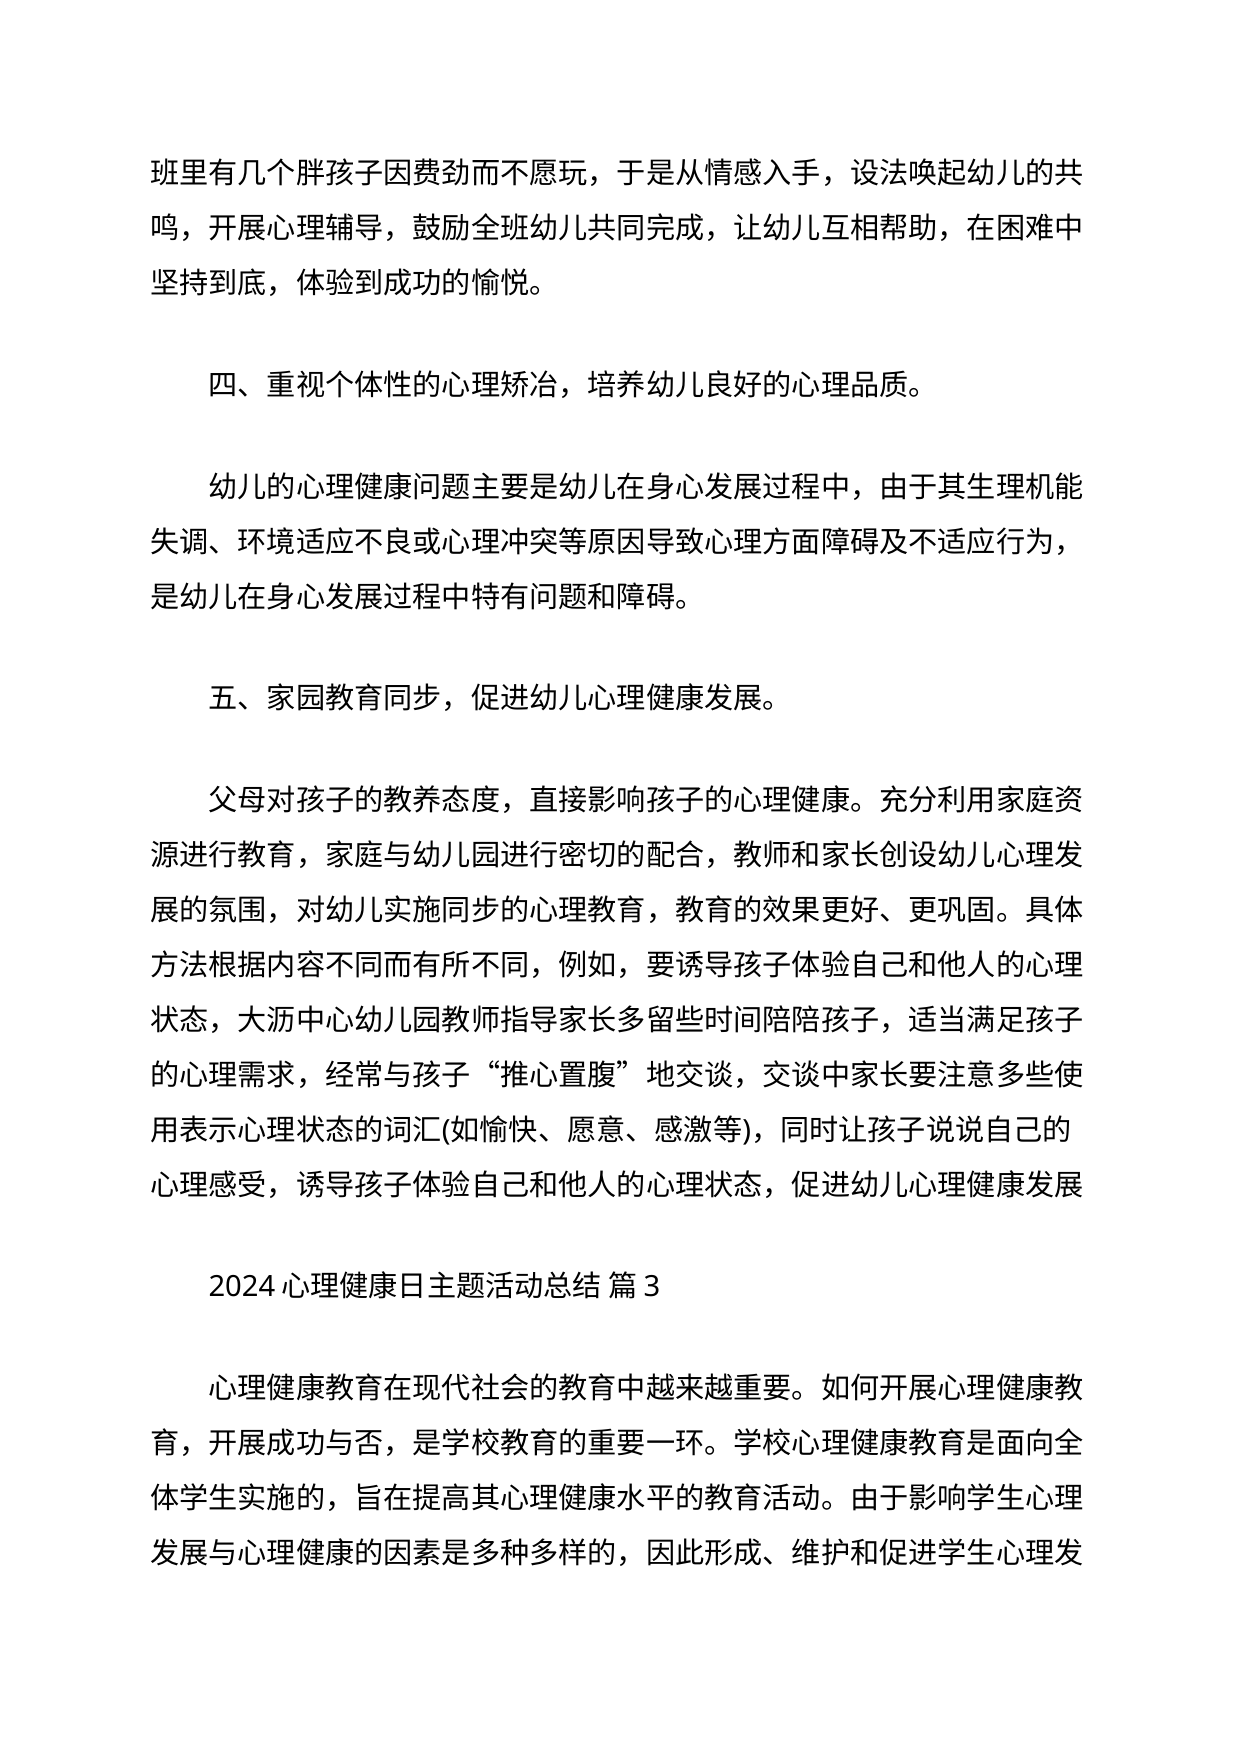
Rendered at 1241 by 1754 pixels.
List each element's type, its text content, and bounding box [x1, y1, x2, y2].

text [150, 150, 1090, 302]
text 幼儿的心理健康问题主要是幼儿在身心发展过程中，由于其生理机能失调、环境适应不良或心理冲突等原因导致心理方面障碍及不适应行为，是幼儿在身心发展过程中特有问题和障碍。 [150, 463, 1090, 615]
text 2024心理健康日主题活动总结 篇3 [150, 1263, 1090, 1305]
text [150, 1365, 1090, 1572]
text 父母对孩子的教养态度，直接影响孩子的心理健康。充分利用家庭资源进行教育，家庭与幼儿园进行密切的配合，教师和家长创设幼儿心理发展的氛围，对幼儿实施同步的心理教育，教育的效果更好、更巩固。具体方法根据内容不同而有所不同，例如，要诱导孩子体验自己和他人的心理状态，大沥中心幼儿园教师指导家长多留些时间陪陪孩子，适当满足孩子的心理需求，经常与孩子“推心置腹”地交谈，交谈中家长要注意多些使用表示心理状态的词汇(如愉快、愿意、感激等)，同时让孩子说说自己的心理感受，诱导孩子体验自己和他人的心理状态，促进幼儿心理健康发展 [150, 777, 1090, 1203]
text 四、重视个体性的心理矫冶，培养幼儿良好的心理品质。 [150, 362, 1090, 404]
text 五、家园教育同步，促进幼儿心理健康发展。 [150, 675, 1090, 717]
